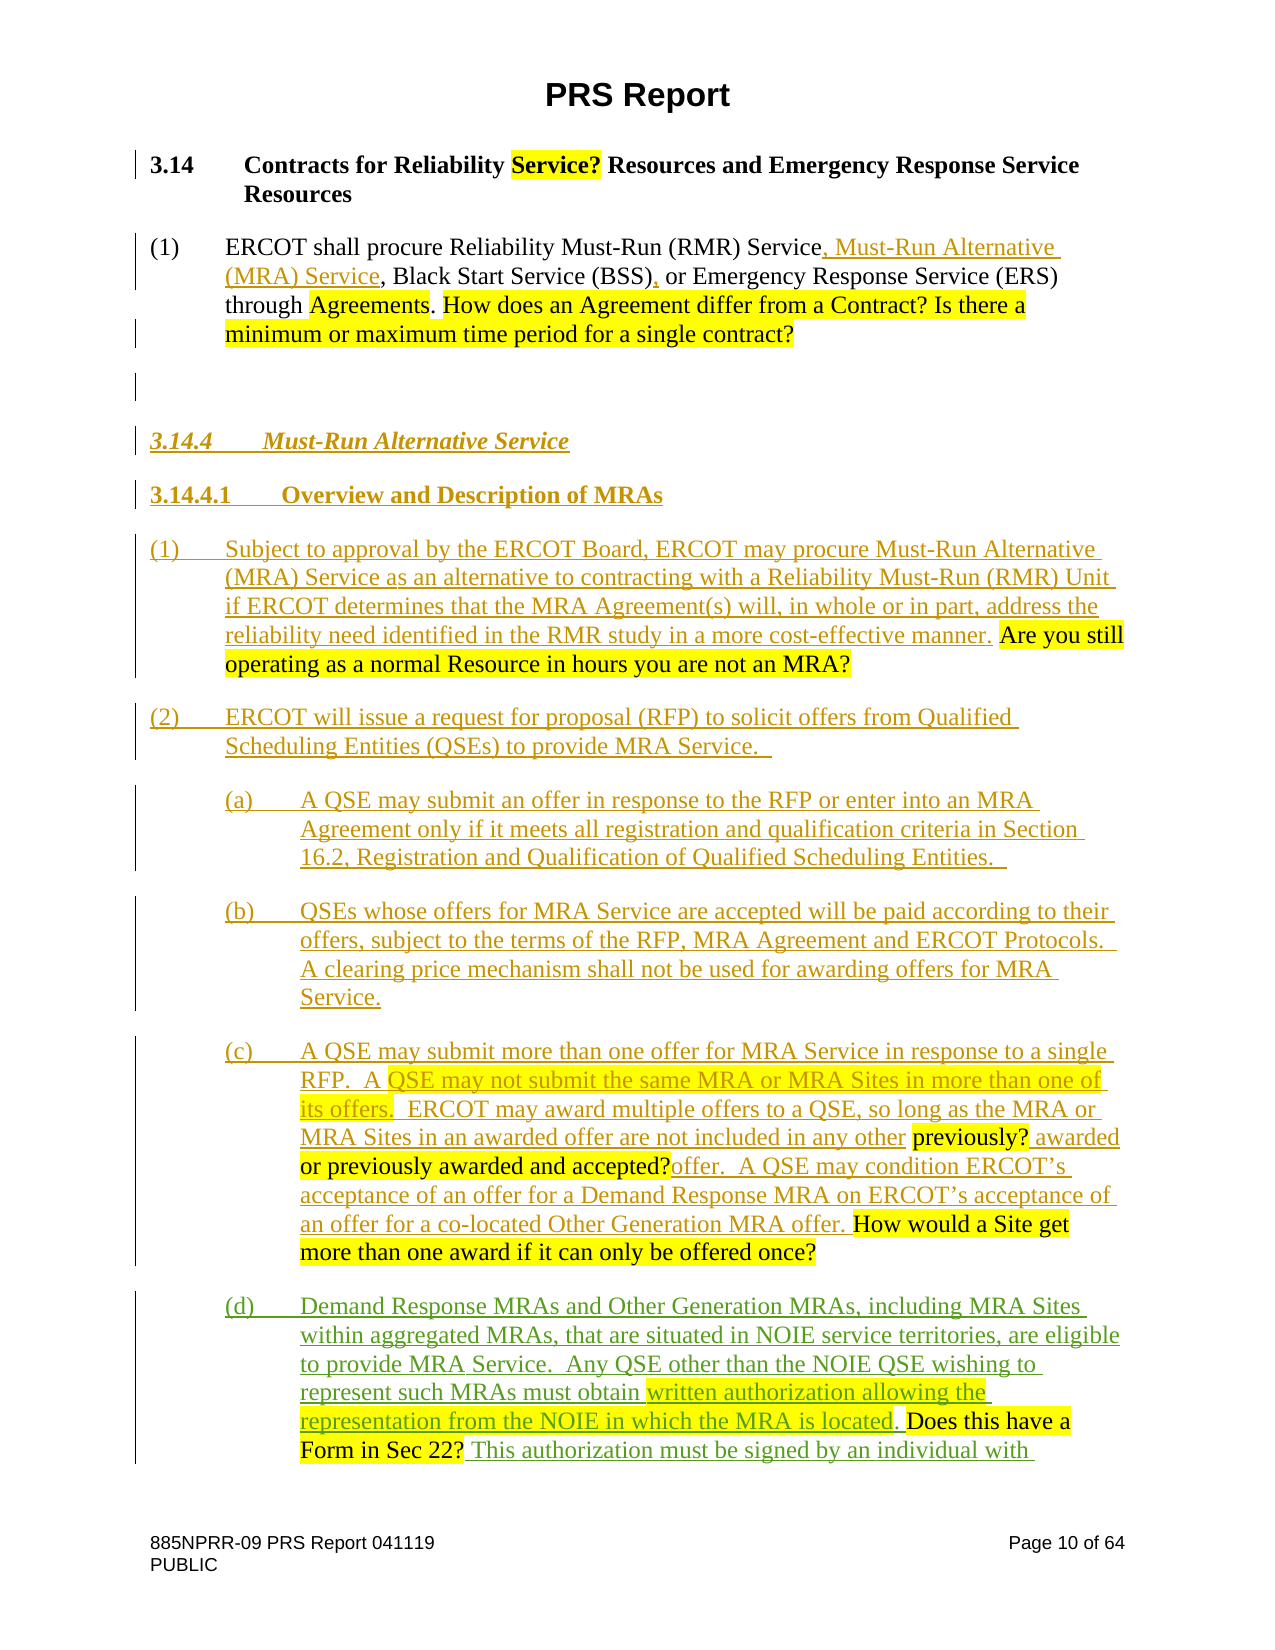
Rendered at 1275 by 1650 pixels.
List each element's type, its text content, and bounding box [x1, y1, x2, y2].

text previously?or previously awarded and accepted?How would a Site get more than one award if it can only be offered once? [225, 1036, 1125, 1266]
text Are you still operating as a normal Resource in hours you are not an MRA? [150, 534, 1125, 677]
text 3.14 Contracts for Reliability Service? Resources and Emergency Response Service Resources [150, 150, 1125, 207]
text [225, 1291, 1125, 1464]
text (1) ERCOT shall procure Reliability Must-Run (RMR) Service, Black Start Service (BSS) or Emergency Response Service (ERS) through Agreements. How does an Agreement differ from a Contract? Is there a minimum or maximum time period for a single contract? [150, 232, 1125, 347]
